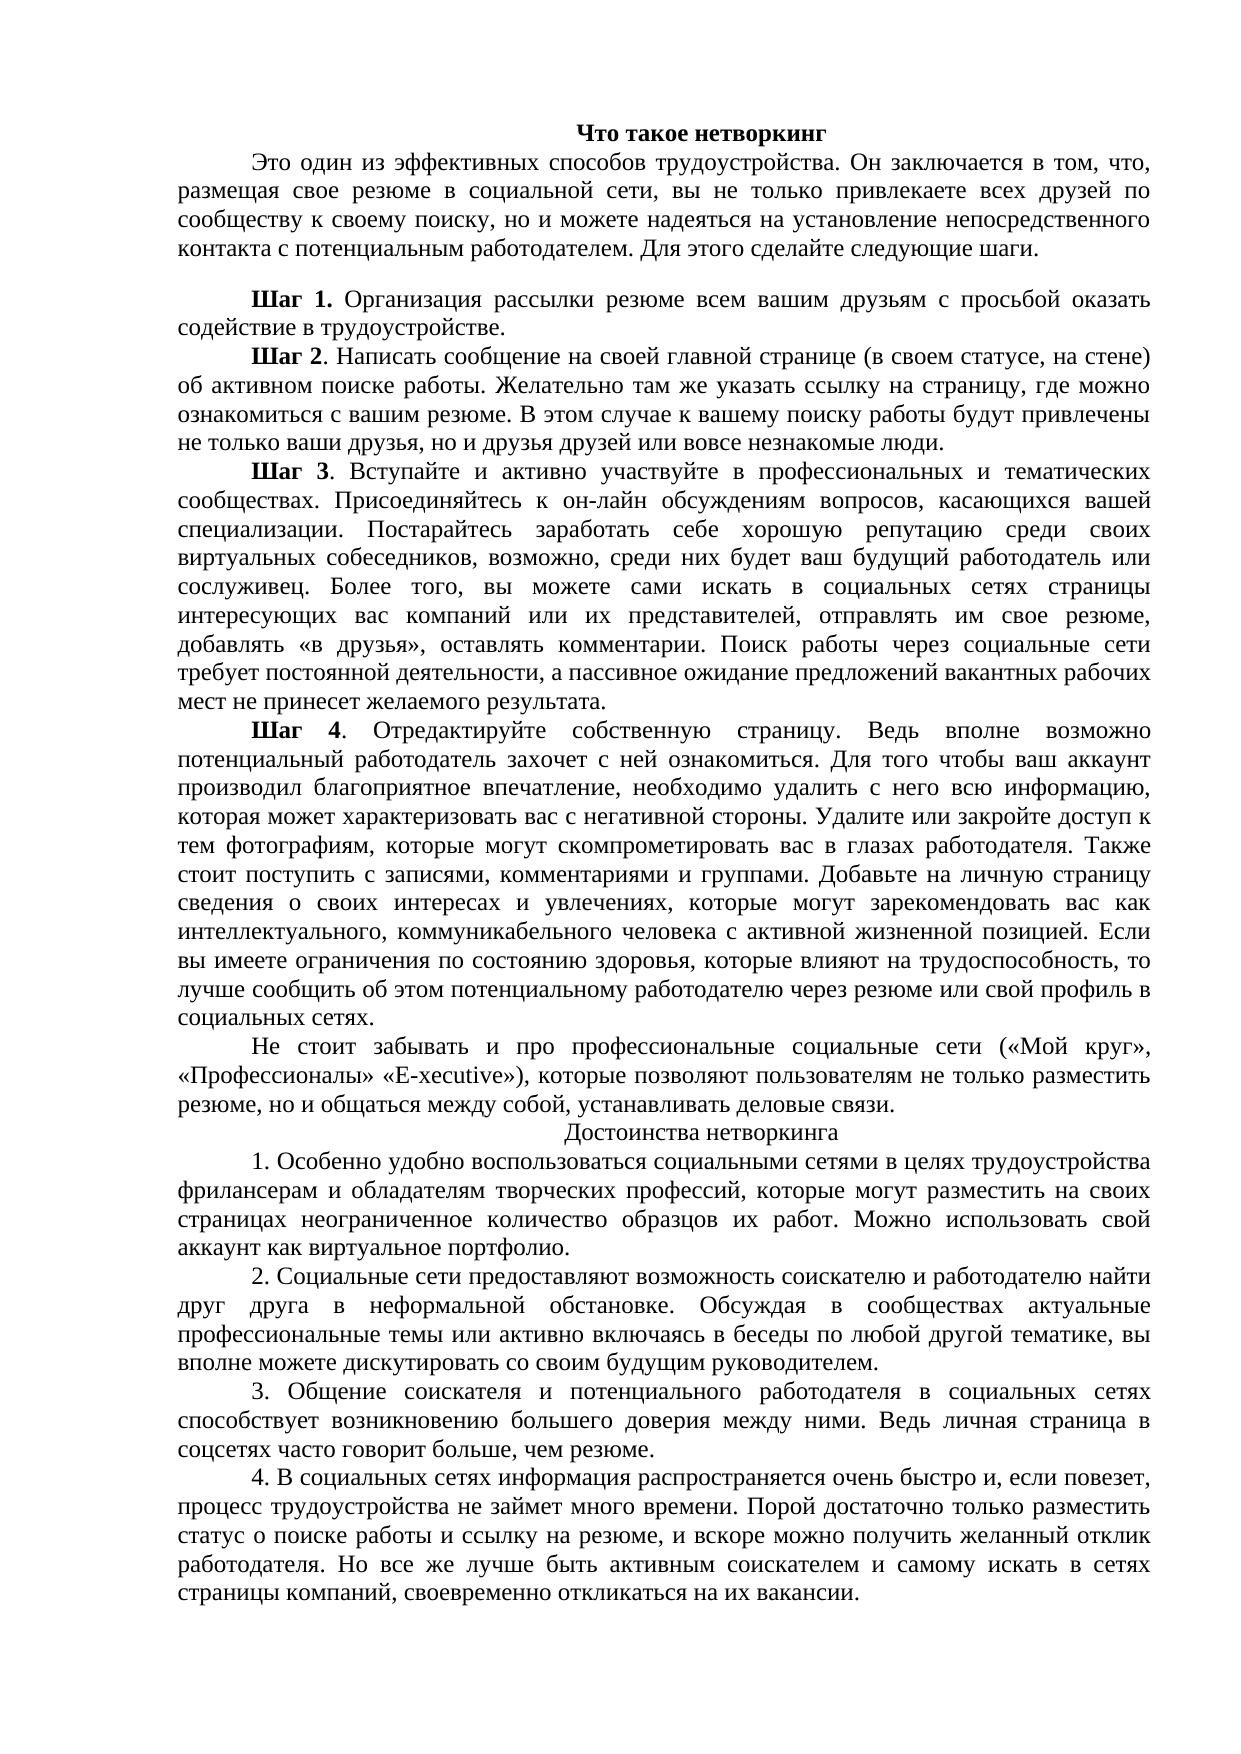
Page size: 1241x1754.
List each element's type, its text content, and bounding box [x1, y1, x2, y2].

text Шаг 4. Отредактируйте собственную страницу. Ведь вполне возможно потенциальный работодатель захочет с ней ознакомиться. Для того чтобы ваш аккаунт производил благоприятное впечатление, необходимо удалить с него всю информацию, которая может характеризовать вас с негативной стороны. Удалите или закройте доступ к тем фотографиям, которые могут скомпрометировать вас в глазах работодателя. Также стоит поступить с записями, комментариями и группами. Добавьте на личную страницу сведения о своих интересах и увлечениях, которые могут зарекомендовать вас как интеллектуального, коммуникабельного человека с активной жизненной позицией. Если вы имеете ограничения по состоянию здоровья, которые влияют на трудоспособность, то лучше сообщить об этом потенциальному работодателю через резюме или свой профиль в социальных сетях. [177, 715, 1152, 1031]
text 4. В социальных сетях информация распространяется очень быстро и, если повезет, процесс трудоустройства не займет много времени. Порой достаточно только разместить статус о поиске работы и ссылку на резюме, и вскоре можно получить желанный отклик работодателя. Но все же лучше быть активным соискателем и самому искать в сетях страницы компаний, своевременно откликаться на их вакансии. [177, 1462, 1152, 1606]
text Шаг 2. Написать сообщение на своей главной странице (в своем статусе, на стене) об активном поиске работы. Желательно там же указать ссылку на страницу, где можно ознакомиться с вашим резюме. В этом случае к вашему поиску работы будут привлечены не только ваши друзья, но и друзья друзей или вовсе незнакомые люди. [177, 341, 1152, 456]
text 3. Общение соискателя и потенциального работодателя в социальных сетях способствует возникновению большего доверия между ними. Ведь личная страница в соцсетях часто говорит больше, чем резюме. [177, 1376, 1152, 1462]
text Не стоит забывать и про профессиональные социальные сети («Мой круг», «Профессионалы» «E-xecutive»), которые позволяют пользователям не только разместить резюме, но и общаться между собой, устанавливать деловые связи. [177, 1031, 1152, 1117]
text 2. Социальные сети предоставляют возможность соискателю и работодателю найти друг друга в неформальной обстановке. Обсуждая в сообществах актуальные профессиональные темы или активно включаясь в беседы по любой другой тематике, вы вполне можете дискутировать со своим будущим руководителем. [177, 1261, 1152, 1376]
text Шаг 1. Организация рассылки резюме всем вашим друзьям с просьбой оказать содействие в трудоустройстве. [177, 284, 1152, 341]
text Что такое нетворкинг [177, 118, 1152, 147]
text Это один из эффективных способов трудоустройства. Он заключается в том, что, размещая свое резюме в социальной сети, вы не только привлекаете всех друзей по сообществу к своему поиску, но и можете надеяться на установление непосредственного контакта с потенциальным работодателем. Для этого сделайте следующие шаги. [177, 147, 1152, 262]
text Шаг 3. Вступайте и активно участвуйте в профессиональных и тематических сообществах. Присоединяйтесь к он-лайн обсуждениям вопросов, касающихся вашей специализации. Постарайтесь заработать себе хорошую репутацию среди своих виртуальных собеседников, возможно, среди них будет ваш будущий работодатель или сослуживец. Более того, вы можете сами искать в социальных сетях страницы интересующих вас компаний или их представителей, отправлять им свое резюме, добавлять «в друзья», оставлять комментарии. Поиск работы через социальные сети требует постоянной деятельности, а пассивное ожидание предложений вакантных рабочих мест не принесет желаемого результата. [177, 456, 1152, 715]
text 1. Особенно удобно воспользоваться социальными сетями в целях трудоустройства фрилансерам и обладателям творческих профессий, которые могут разместить на своих страницах неограниченное количество образцов их работ. Можно использовать свой аккаунт как виртуальное портфолио. [177, 1146, 1152, 1261]
text Достоинства нетворкинга [177, 1117, 1152, 1146]
